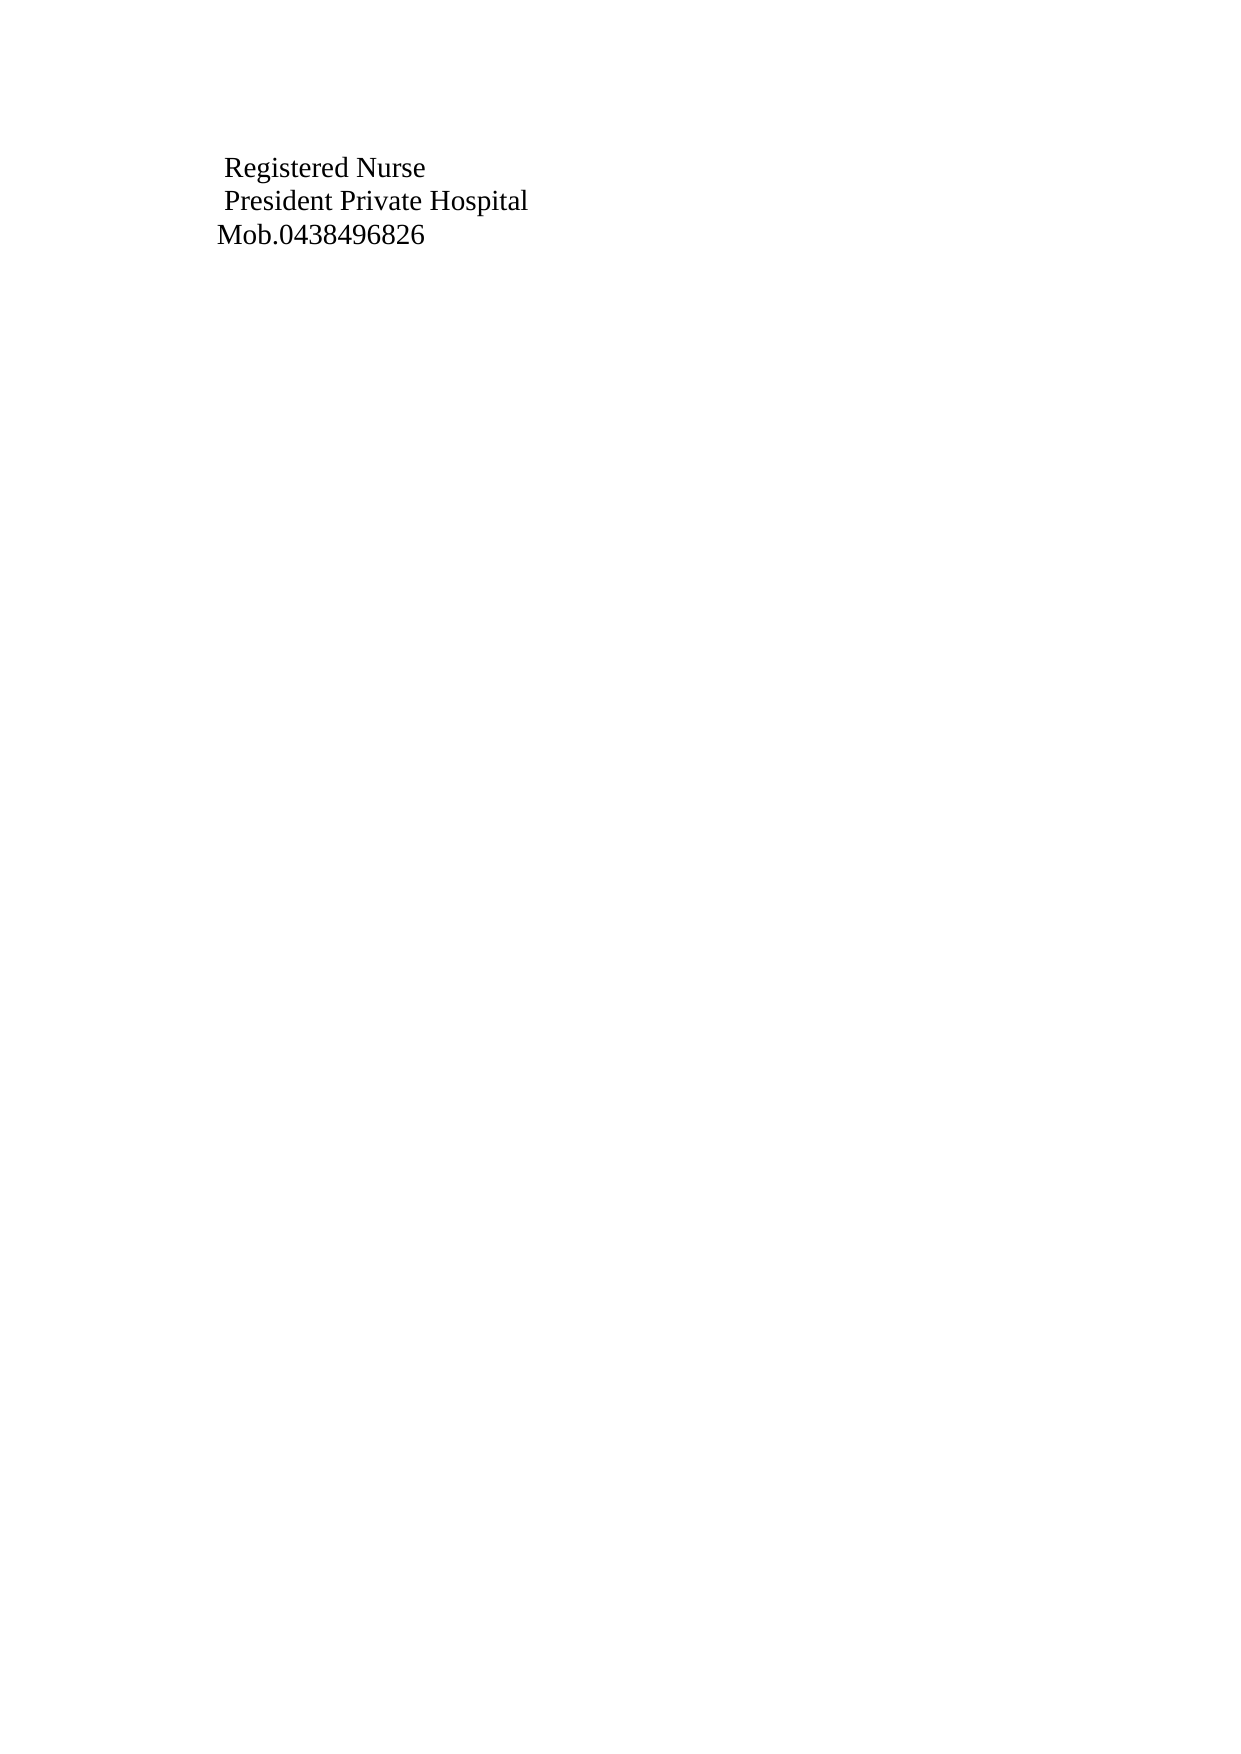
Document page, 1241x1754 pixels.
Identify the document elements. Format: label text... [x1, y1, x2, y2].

text President Private Hospital [187, 183, 1090, 217]
text Mob.0438496826 [187, 217, 1090, 251]
text Registered Nurse [187, 150, 1090, 183]
